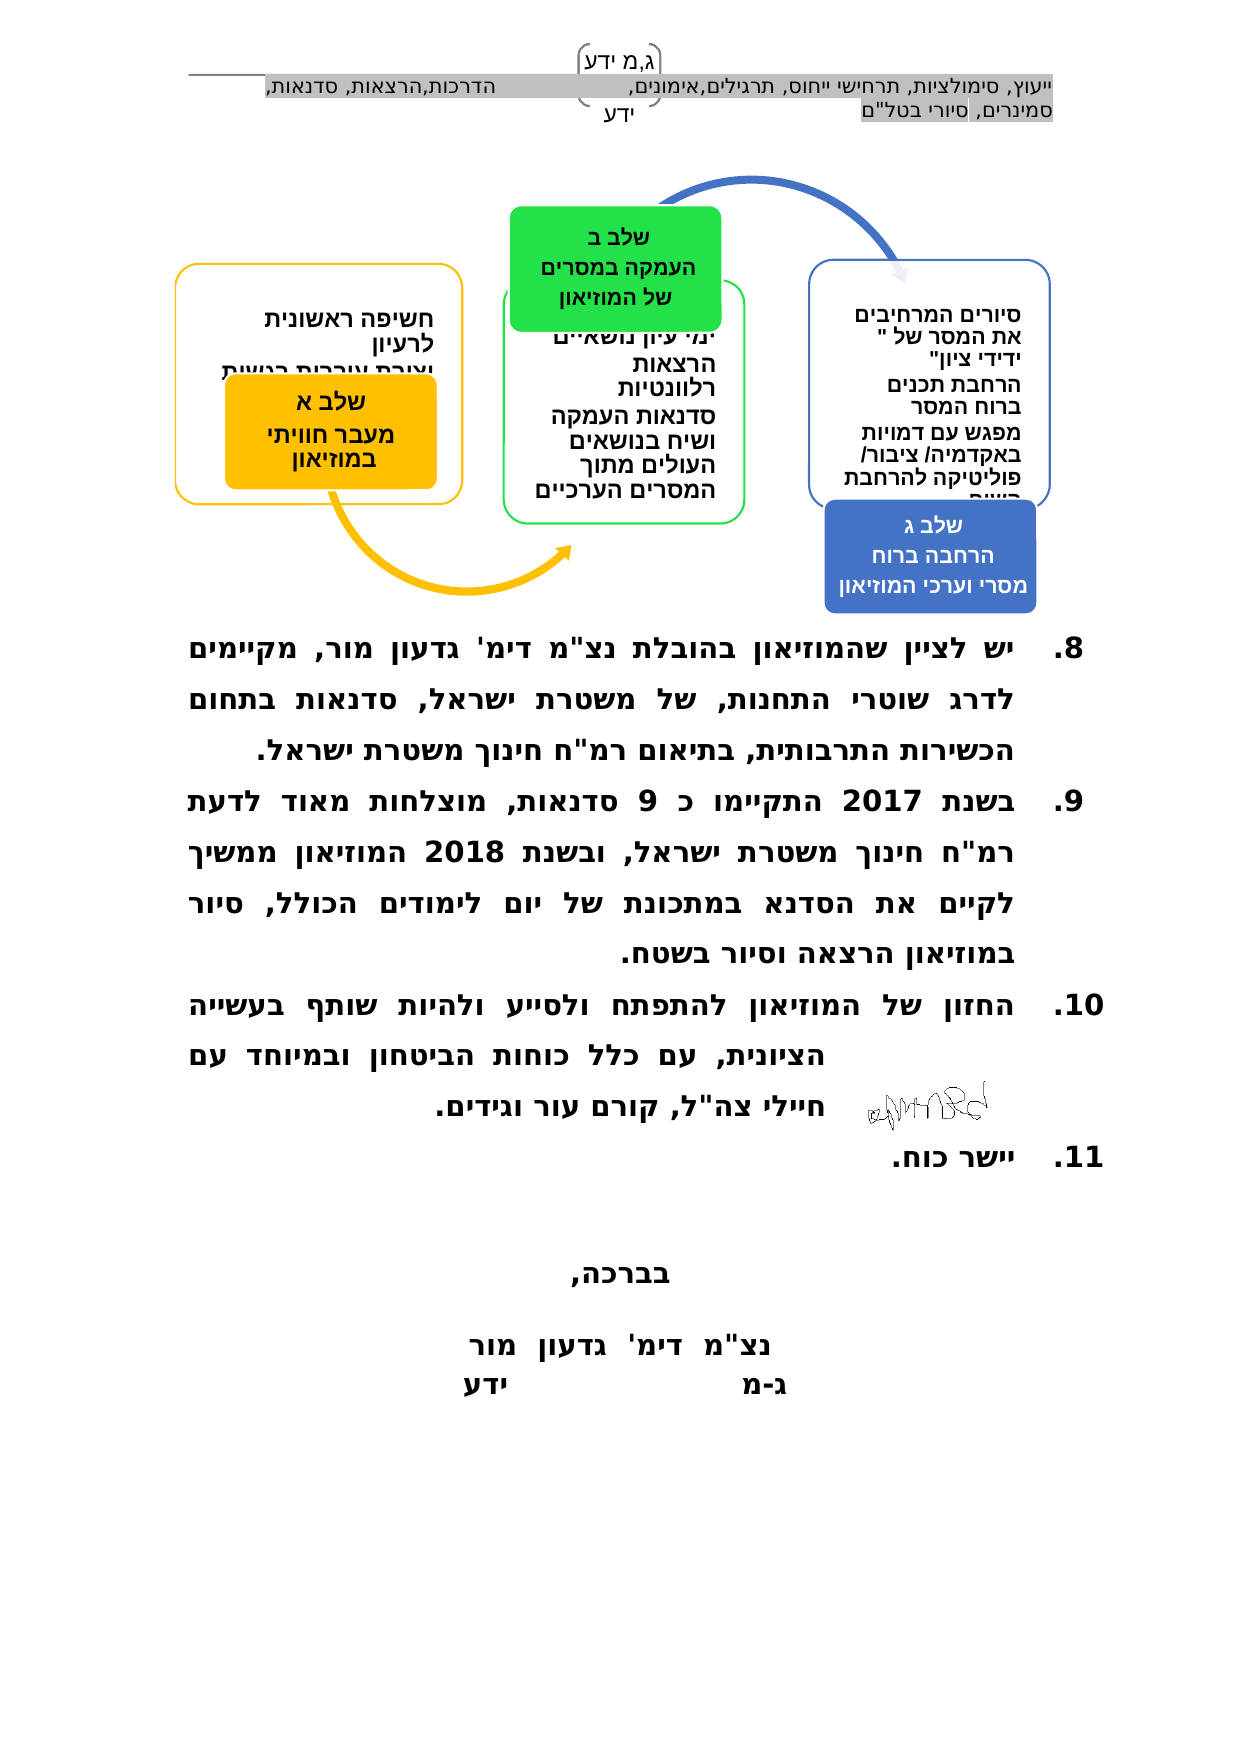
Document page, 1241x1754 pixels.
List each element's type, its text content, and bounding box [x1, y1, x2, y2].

list החזון של המוזיאון להתפתח ולסייע ולהיות שותף בעשייה הציונית, עם כלל כוחות הביטחון ובמיוחד עם חיילי צה"ל, קורם עור וגידים. [187, 988, 1053, 1124]
picture [845, 1070, 1002, 1140]
text נצ"מ דימ' גדעון מור ג-מ ידע [187, 1296, 1053, 1402]
text בברכה, [187, 1224, 1053, 1291]
list בשנת 2017 התקיימו כ 9 סדנאות, מוצלחות מאוד לדעת רמ"ח חינוך משטרת ישראל, ובשנת 2018 המוזיאון ממשיך לקיים את הסדנא במתכונת של יום לימודים הכולל, סיור במוזיאון הרצאה וסיור בשטח. [187, 784, 1053, 971]
list יישר כוח. [187, 1141, 1053, 1174]
list יש לציין שהמוזיאון בהובלת נצ"מ דימ' גדעון מור, מקיימים לדרג שוטרי התחנות, של משטרת ישראל, סדנאות בתחום הכשירות התרבותית, בתיאום רמ"ח חינוך משטרת ישראל. [187, 631, 1053, 767]
